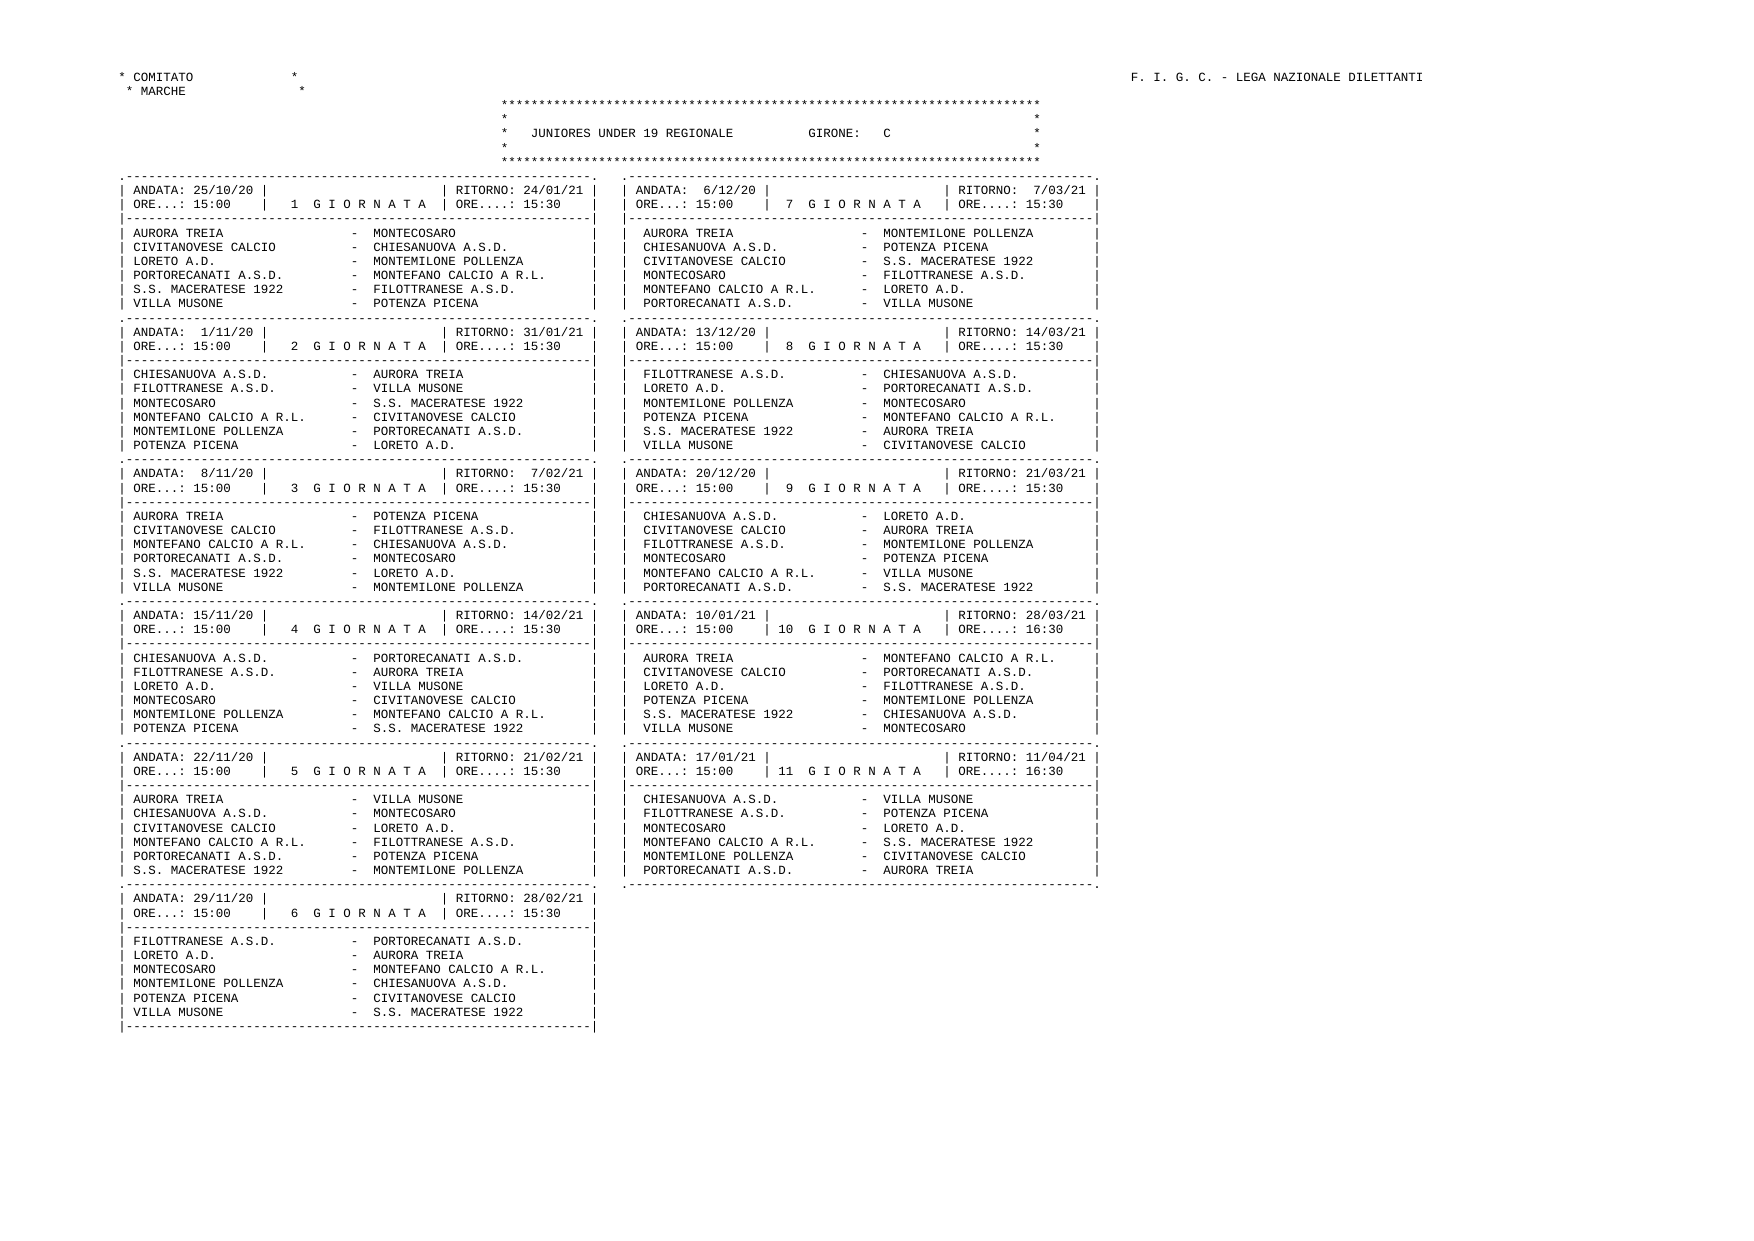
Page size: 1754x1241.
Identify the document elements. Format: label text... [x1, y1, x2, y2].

text * * [118, 142, 1636, 156]
text | ANDATA: 22/11/20 | | RITORNO: 21/02/21 | | ANDATA: 17/01/21 | | RITORNO: 11/04/21 | [118, 751, 1636, 765]
text | POTENZA PICENA - S.S. MACERATESE 1922 | | VILLA MUSONE - MONTECOSARO | [118, 722, 1636, 737]
text | PORTORECANATI A.S.D. - MONTECOSARO | | MONTECOSARO - POTENZA PICENA | [118, 552, 1636, 567]
text * * [118, 113, 1636, 127]
text | S.S. MACERATESE 1922 - LORETO A.D. | | MONTEFANO CALCIO A R.L. - VILLA MUSONE | [118, 567, 1636, 581]
text | CHIESANUOVA A.S.D. - PORTORECANATI A.S.D. | | AURORA TREIA - MONTEFANO CALCIO A R.L. | [118, 652, 1636, 666]
text | ORE...: 15:00 | 4 G I O R N A T A | ORE....: 15:30 | | ORE...: 15:00 | 10 G I O R N A T A | ORE....: 16:30 | [118, 623, 1636, 637]
text .--------------------------------------------------------------. .--------------------------------------------------------------. [118, 737, 1636, 751]
text | LORETO A.D. - MONTEMILONE POLLENZA | | CIVITANOVESE CALCIO - S.S. MACERATESE 1922 | [118, 255, 1636, 269]
text | ANDATA: 15/11/20 | | RITORNO: 14/02/21 | | ANDATA: 10/01/21 | | RITORNO: 28/03/21 | [118, 609, 1636, 623]
text | VILLA MUSONE - MONTEMILONE POLLENZA | | PORTORECANATI A.S.D. - S.S. MACERATESE 1922 | [118, 581, 1636, 595]
text ************************************************************************ [118, 156, 1636, 170]
text | PORTORECANATI A.S.D. - POTENZA PICENA | | MONTEMILONE POLLENZA - CIVITANOVESE CALCIO | [118, 850, 1636, 864]
text |--------------------------------------------------------------| [118, 921, 1636, 935]
text | ANDATA: 29/11/20 | | RITORNO: 28/02/21 | [118, 892, 1636, 907]
text | AURORA TREIA - VILLA MUSONE | | CHIESANUOVA A.S.D. - VILLA MUSONE | [118, 793, 1636, 807]
text |--------------------------------------------------------------| |--------------------------------------------------------------| [118, 496, 1636, 510]
text | MONTEFANO CALCIO A R.L. - CHIESANUOVA A.S.D. | | FILOTTRANESE A.S.D. - MONTEMILONE POLLENZA | [118, 538, 1636, 552]
text .--------------------------------------------------------------. .--------------------------------------------------------------. [118, 595, 1636, 609]
text | CIVITANOVESE CALCIO - LORETO A.D. | | MONTECOSARO - LORETO A.D. | [118, 822, 1636, 836]
text * JUNIORES UNDER 19 REGIONALE GIRONE: C * [118, 127, 1636, 142]
text | ANDATA: 8/11/20 | | RITORNO: 7/02/21 | | ANDATA: 20/12/20 | | RITORNO: 21/03/21 | [118, 467, 1636, 482]
text | AURORA TREIA - MONTECOSARO | | AURORA TREIA - MONTEMILONE POLLENZA | [118, 227, 1636, 241]
text | MONTEMILONE POLLENZA - MONTEFANO CALCIO A R.L. | | S.S. MACERATESE 1922 - CHIESANUOVA A.S.D. | [118, 708, 1636, 722]
text ************************************************************************ [118, 99, 1636, 113]
text |--------------------------------------------------------------| |--------------------------------------------------------------| [118, 212, 1636, 227]
text | LORETO A.D. - AURORA TREIA | [118, 949, 1636, 963]
text | CIVITANOVESE CALCIO - FILOTTRANESE A.S.D. | | CIVITANOVESE CALCIO - AURORA TREIA | [118, 524, 1636, 538]
text .--------------------------------------------------------------. .--------------------------------------------------------------. [118, 878, 1636, 892]
text | CHIESANUOVA A.S.D. - AURORA TREIA | | FILOTTRANESE A.S.D. - CHIESANUOVA A.S.D. | [118, 368, 1636, 382]
text |--------------------------------------------------------------| |--------------------------------------------------------------| [118, 779, 1636, 793]
text | ORE...: 15:00 | 1 G I O R N A T A | ORE....: 15:30 | | ORE...: 15:00 | 7 G I O R N A T A | ORE....: 15:30 | [118, 198, 1636, 212]
text | MONTECOSARO - S.S. MACERATESE 1922 | | MONTEMILONE POLLENZA - MONTECOSARO | [118, 397, 1636, 411]
text | MONTEFANO CALCIO A R.L. - FILOTTRANESE A.S.D. | | MONTEFANO CALCIO A R.L. - S.S. MACERATESE 1922 | [118, 836, 1636, 850]
text * MARCHE * [118, 85, 1636, 99]
text | ANDATA: 25/10/20 | | RITORNO: 24/01/21 | | ANDATA: 6/12/20 | | RITORNO: 7/03/21 | [118, 184, 1636, 198]
text * COMITATO * F. I. G. C. - LEGA NAZIONALE DILETTANTI [118, 71, 1636, 85]
text | FILOTTRANESE A.S.D. - VILLA MUSONE | | LORETO A.D. - PORTORECANATI A.S.D. | [118, 382, 1636, 397]
text | FILOTTRANESE A.S.D. - AURORA TREIA | | CIVITANOVESE CALCIO - PORTORECANATI A.S.D. | [118, 666, 1636, 680]
text | ORE...: 15:00 | 2 G I O R N A T A | ORE....: 15:30 | | ORE...: 15:00 | 8 G I O R N A T A | ORE....: 15:30 | [118, 340, 1636, 354]
text | ORE...: 15:00 | 3 G I O R N A T A | ORE....: 15:30 | | ORE...: 15:00 | 9 G I O R N A T A | ORE....: 15:30 | [118, 482, 1636, 496]
text .--------------------------------------------------------------. .--------------------------------------------------------------. [118, 170, 1636, 184]
text | S.S. MACERATESE 1922 - FILOTTRANESE A.S.D. | | MONTEFANO CALCIO A R.L. - LORETO A.D. | [118, 283, 1636, 297]
text .--------------------------------------------------------------. .--------------------------------------------------------------. [118, 312, 1636, 326]
text | MONTECOSARO - MONTEFANO CALCIO A R.L. | [118, 963, 1636, 977]
text | POTENZA PICENA - LORETO A.D. | | VILLA MUSONE - CIVITANOVESE CALCIO | [118, 439, 1636, 453]
text | ORE...: 15:00 | 5 G I O R N A T A | ORE....: 15:30 | | ORE...: 15:00 | 11 G I O R N A T A | ORE....: 16:30 | [118, 765, 1636, 779]
text | MONTEMILONE POLLENZA - PORTORECANATI A.S.D. | | S.S. MACERATESE 1922 - AURORA TREIA | [118, 425, 1636, 439]
text | VILLA MUSONE - S.S. MACERATESE 1922 | [118, 1006, 1636, 1020]
text | ANDATA: 1/11/20 | | RITORNO: 31/01/21 | | ANDATA: 13/12/20 | | RITORNO: 14/03/21 | [118, 326, 1636, 340]
text | AURORA TREIA - POTENZA PICENA | | CHIESANUOVA A.S.D. - LORETO A.D. | [118, 510, 1636, 524]
text | CIVITANOVESE CALCIO - CHIESANUOVA A.S.D. | | CHIESANUOVA A.S.D. - POTENZA PICENA | [118, 241, 1636, 255]
text | MONTEMILONE POLLENZA - CHIESANUOVA A.S.D. | [118, 977, 1636, 992]
text | POTENZA PICENA - CIVITANOVESE CALCIO | [118, 992, 1636, 1006]
text |--------------------------------------------------------------| |--------------------------------------------------------------| [118, 637, 1636, 652]
text | PORTORECANATI A.S.D. - MONTEFANO CALCIO A R.L. | | MONTECOSARO - FILOTTRANESE A.S.D. | [118, 269, 1636, 283]
text | LORETO A.D. - VILLA MUSONE | | LORETO A.D. - FILOTTRANESE A.S.D. | [118, 680, 1636, 694]
text .--------------------------------------------------------------. .--------------------------------------------------------------. [118, 453, 1636, 467]
text | MONTEFANO CALCIO A R.L. - CIVITANOVESE CALCIO | | POTENZA PICENA - MONTEFANO CALCIO A R.L. | [118, 411, 1636, 425]
text | CHIESANUOVA A.S.D. - MONTECOSARO | | FILOTTRANESE A.S.D. - POTENZA PICENA | [118, 807, 1636, 822]
text | VILLA MUSONE - POTENZA PICENA | | PORTORECANATI A.S.D. - VILLA MUSONE | [118, 297, 1636, 312]
text |--------------------------------------------------------------| [118, 1020, 1636, 1034]
text |--------------------------------------------------------------| |--------------------------------------------------------------| [118, 354, 1636, 368]
text | MONTECOSARO - CIVITANOVESE CALCIO | | POTENZA PICENA - MONTEMILONE POLLENZA | [118, 694, 1636, 708]
text | ORE...: 15:00 | 6 G I O R N A T A | ORE....: 15:30 | [118, 907, 1636, 921]
text | FILOTTRANESE A.S.D. - PORTORECANATI A.S.D. | [118, 935, 1636, 949]
text | S.S. MACERATESE 1922 - MONTEMILONE POLLENZA | | PORTORECANATI A.S.D. - AURORA TREIA | [118, 864, 1636, 878]
